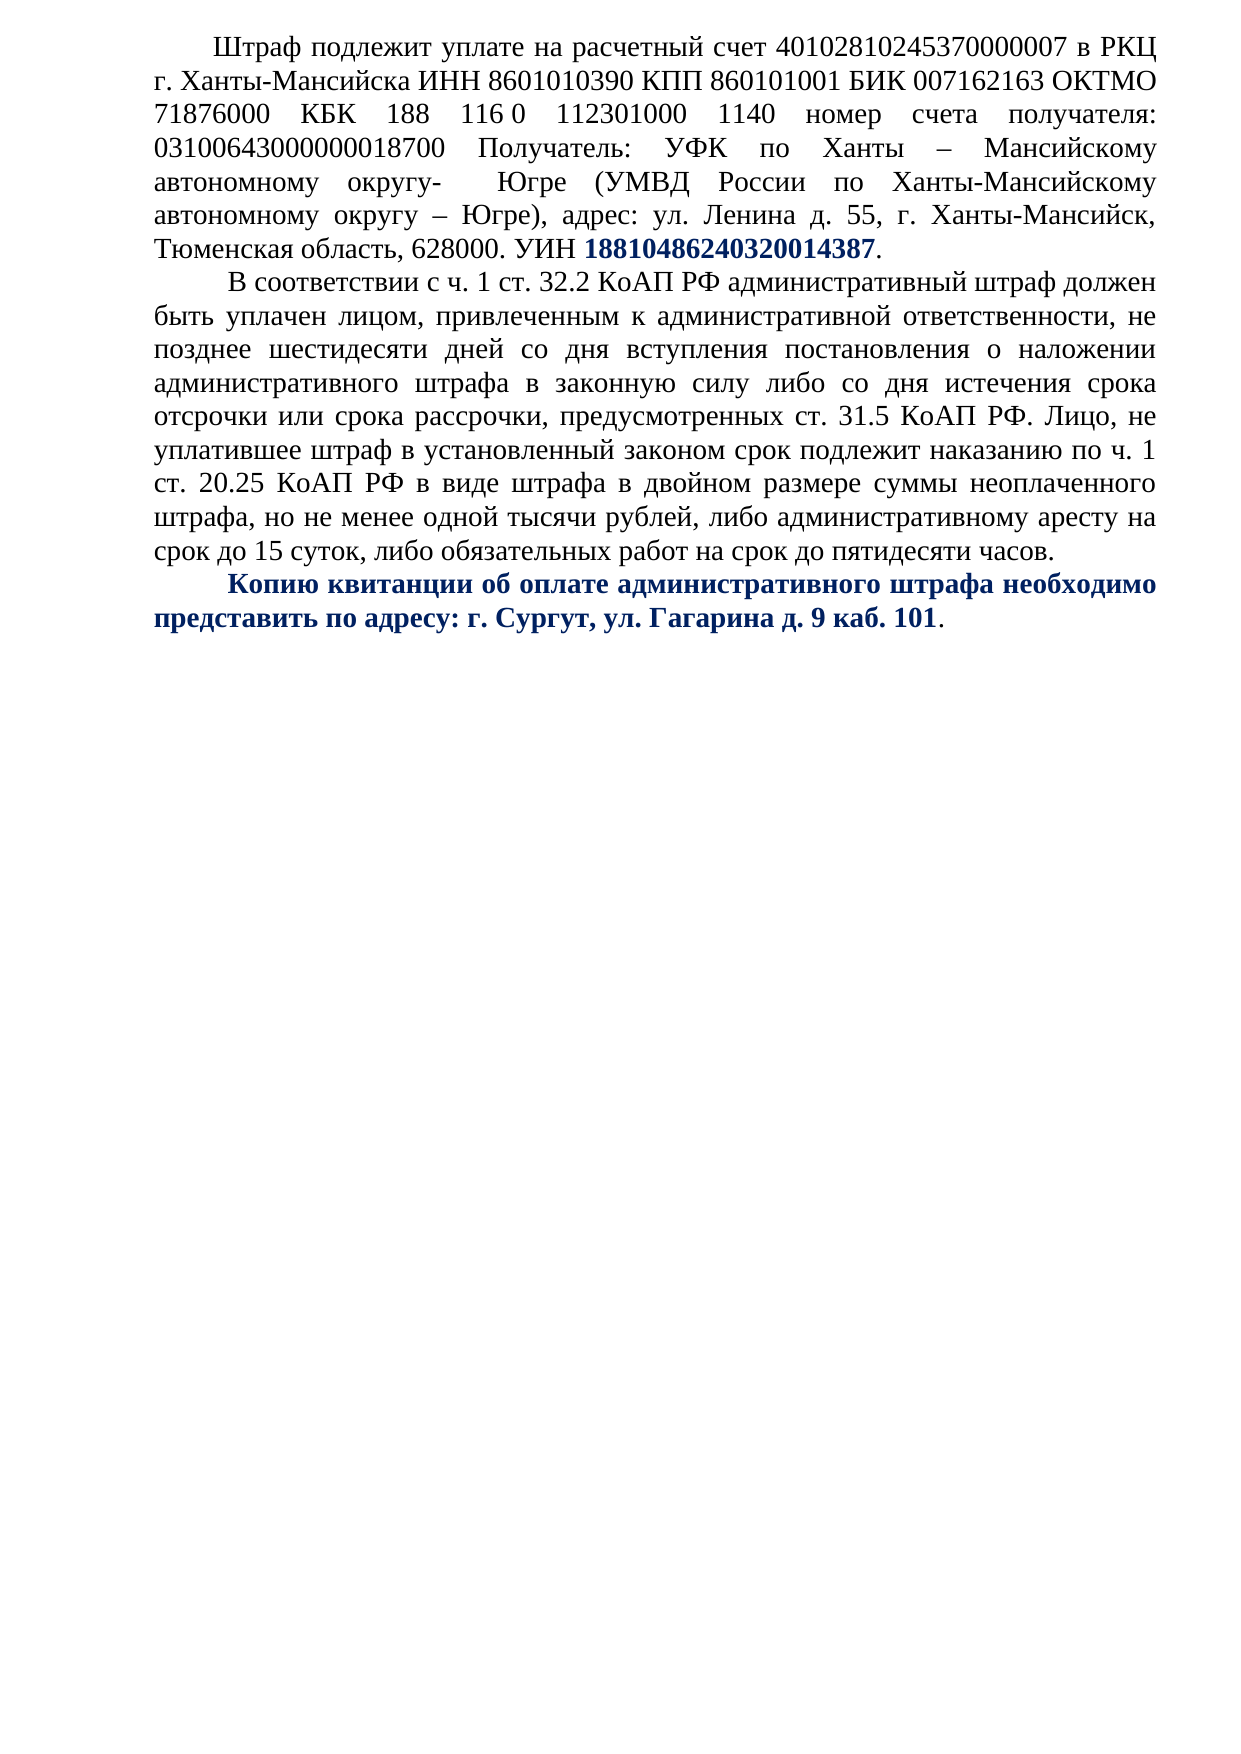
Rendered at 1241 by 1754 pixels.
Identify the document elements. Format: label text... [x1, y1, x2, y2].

text Штраф подлежит уплате на расчетный счет 40102810245370000007 в РКЦ г. Ханты-Мансийска ИНН 8601010390 КПП 860101001 БИК 007162163 ОКТМО 71876000 КБК 188 116 0 112301000 1140 номер счета получателя: 03100643000000018700 Получатель: УФК по Ханты – Мансийскому автономному округу- Югре (УМВД России по Ханты-Мансийскому автономному округу – Югре), адрес: ул. Ленина д. 55, г. Ханты-Мансийск, Тюменская область, 628000. УИН 18810486240320014387. [153, 29, 1157, 264]
text В соответствии с ч. 1 ст. 32.2 КоАП РФ административный штраф должен быть уплачен лицом, привлеченным к административной ответственности, не позднее шестидесяти дней со дня вступления постановления о наложении административного штрафа в законную силу либо со дня истечения срока отсрочки или срока рассрочки, предусмотренных ст. 31.5 КоАП РФ. Лицо, не уплатившее штраф в установленный законом срок подлежит наказанию по ч. 1 ст. 20.25 КоАП РФ в виде штрафа в двойном размере суммы неоплаченного штрафа, но не менее одной тысячи рублей, либо административному аресту на срок до 15 суток, либо обязательных работ на срок до пятидесяти часов. [153, 264, 1157, 566]
text Копию квитанции об оплате административного штрафа необходимо представить по адресу: г. Сургут, ул. Гагарина д. 9 каб. 101. [153, 566, 1157, 633]
